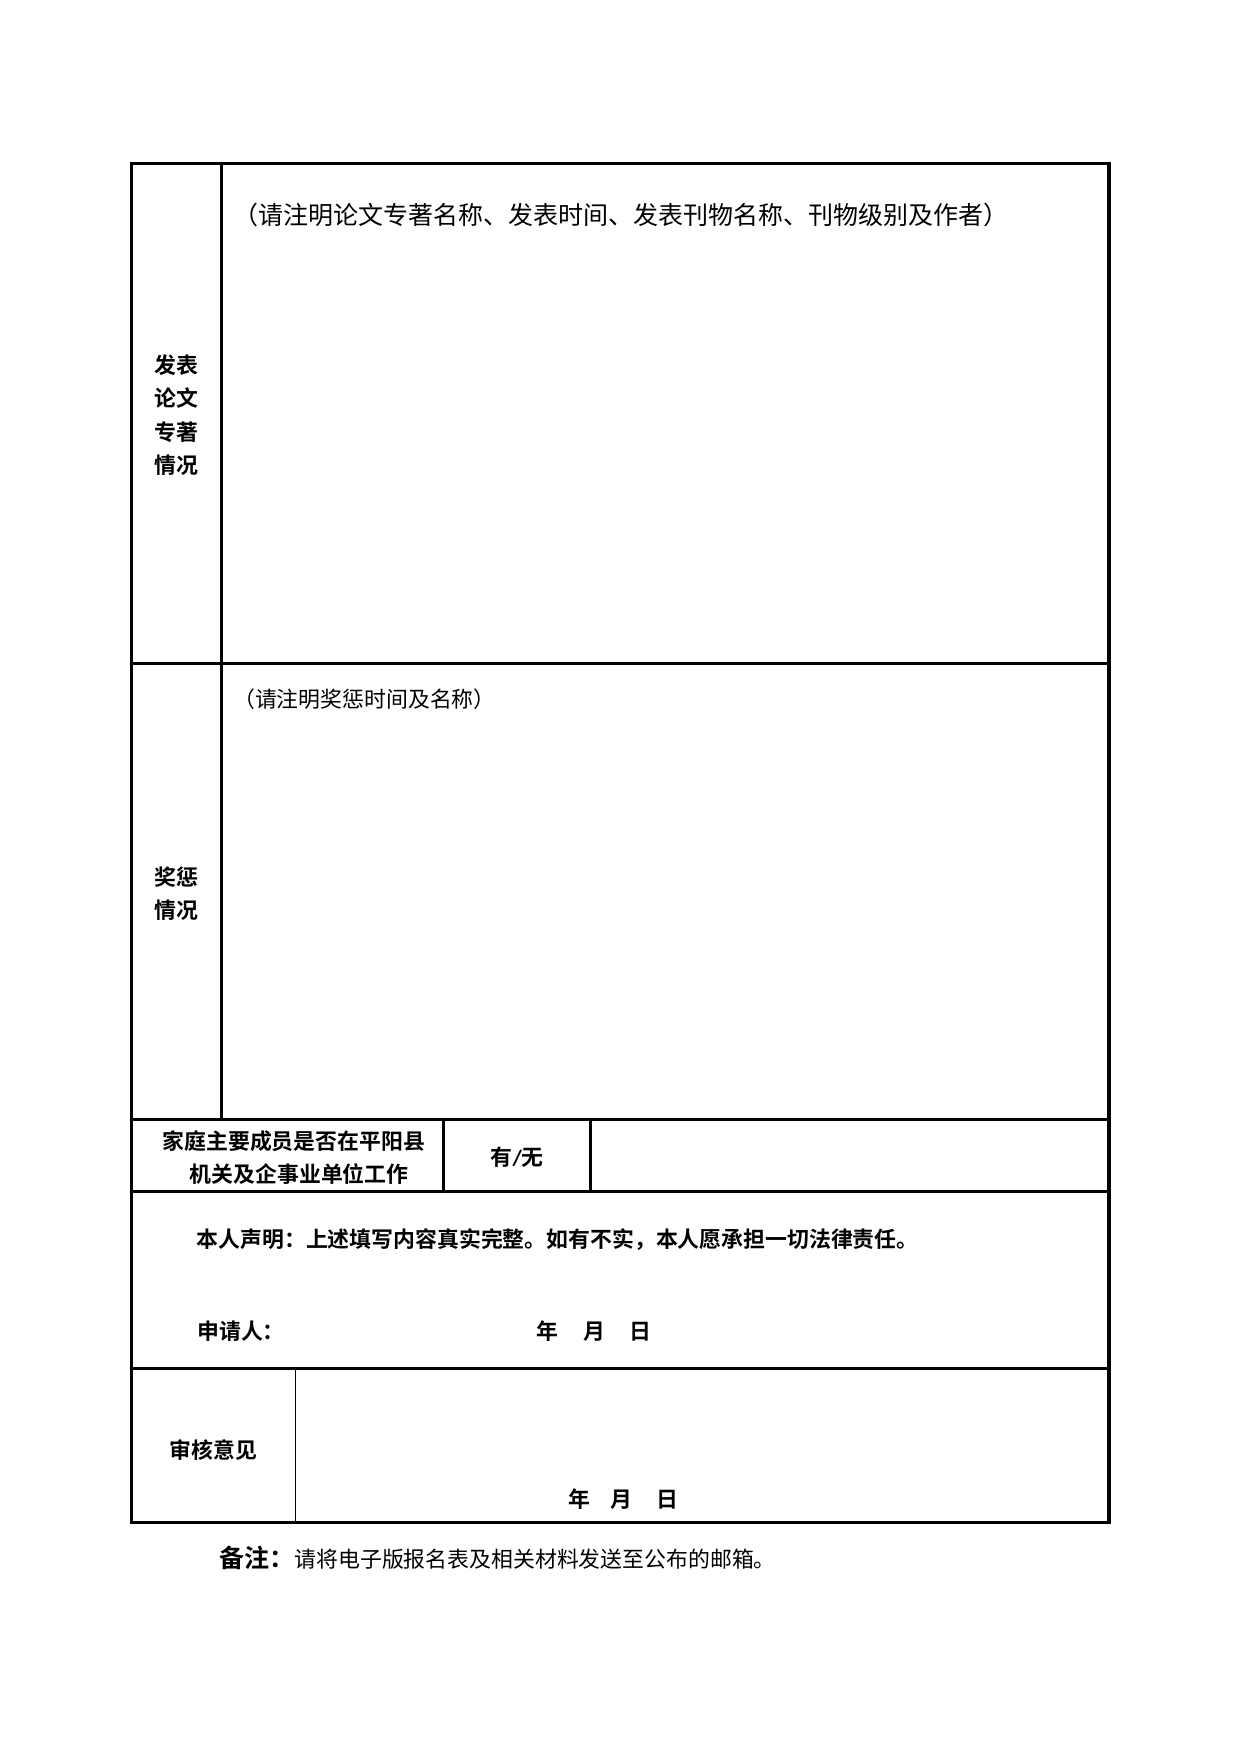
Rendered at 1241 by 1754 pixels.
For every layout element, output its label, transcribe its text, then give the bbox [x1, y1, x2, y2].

table_cell 有/无 [445, 1121, 589, 1190]
table_cell 家庭主要成员是否在平阳县机关及企事业单位工作 [133, 1121, 442, 1190]
table_cell 发表 论文 专著 情况 [133, 165, 220, 662]
table_cell 奖惩 情况 [133, 665, 220, 1118]
table_cell （请注明奖惩时间及名称） [223, 665, 1107, 1118]
table_cell 本人声明：上述填写内容真实完整。如有不实，本人愿承担一切法律责任。 申请人： 年 月 日 [133, 1193, 1107, 1367]
table_cell 年 月 日 [296, 1370, 1107, 1521]
table_cell 审核意见 [133, 1370, 295, 1521]
table_cell [592, 1121, 1107, 1190]
table_cell （请注明论文专著名称、发表时间、发表刊物名称、刊物级别及作者） [223, 165, 1107, 662]
text 备注：请将电子版报名表及相关材料发送至公布的邮箱。 [170, 1524, 1070, 1589]
